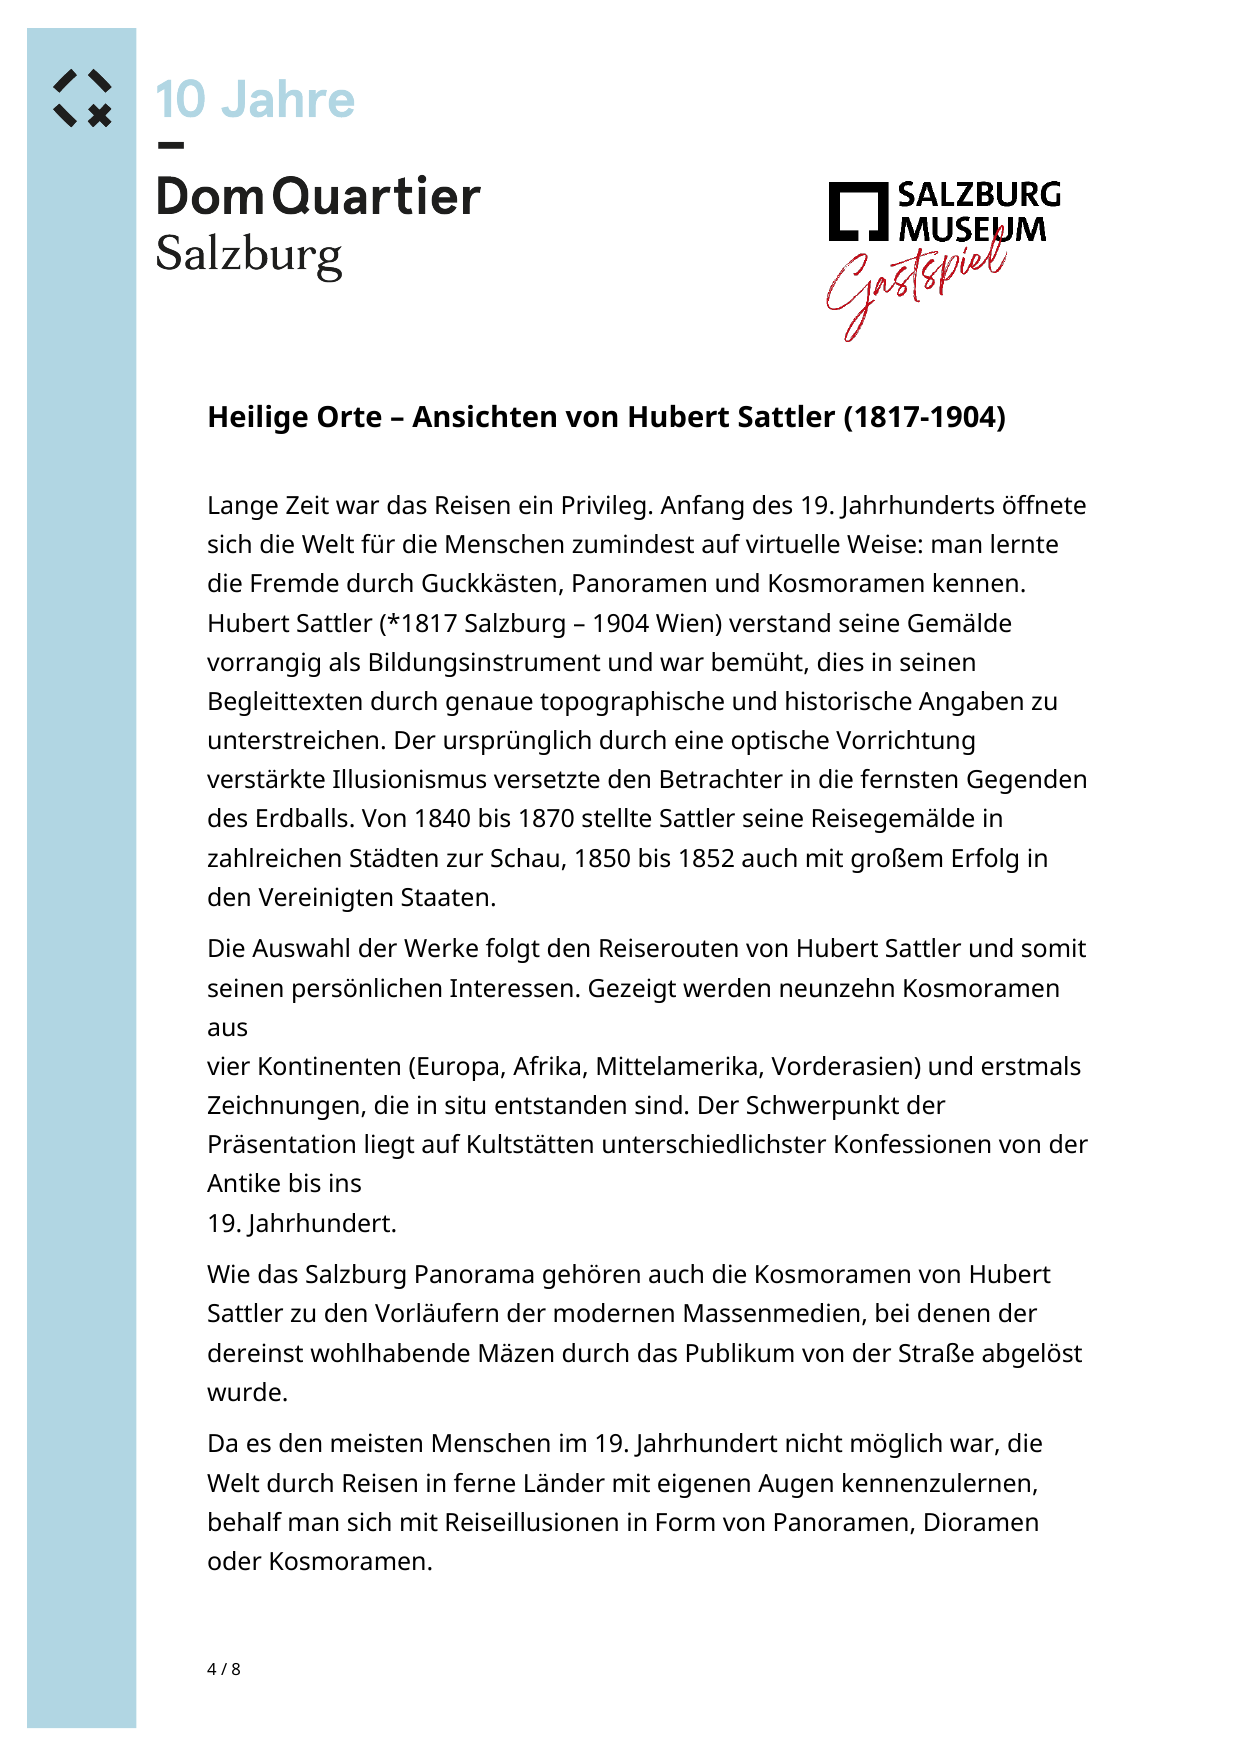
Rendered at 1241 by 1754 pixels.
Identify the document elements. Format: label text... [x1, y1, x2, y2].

text Die Auswahl der Werke folgt den Reiserouten von Hubert Sattler und somit seinen persönlichen Interessen. Gezeigt werden neunzehn Kosmoramen aus vier Kontinenten (Europa, Afrika, Mittelamerika, Vorderasien) und erstmals Zeichnungen, die in situ entstanden sind. Der Schwerpunkt der Präsentation liegt auf Kultstätten unterschiedlichster Konfessionen von der Antike bis ins 19. Jahrhundert. [207, 931, 1092, 1239]
text Heilige Orte – Ansichten von Hubert Sattler (1817-1904) [207, 396, 1092, 436]
text Da es den meisten Menschen im 19. Jahrhundert nicht möglich war, die Welt durch Reisen in ferne Länder mit eigenen Augen kennenzulernen, behalf man sich mit Reiseillusionen in Form von Panoramen, Dioramen oder Kosmoramen. [207, 1426, 1092, 1578]
picture [826, 181, 1061, 342]
text Lange Zeit war das Reisen ein Privileg. Anfang des 19. Jahrhunderts öffnete sich die Welt für die Menschen zumindest auf virtuelle Weise: man lernte die Fremde durch Guckkästen, Panoramen und Kosmoramen kennen. Hubert Sattler (*1817 Salzburg – 1904 Wien) verstand seine Gemälde vorrangig als Bildungsinstrument und war bemüht, dies in seinen Begleittexten durch genaue topographische und historische Angaben zu unterstreichen. Der ursprünglich durch eine optische Vorrichtung verstärkte Illusionismus versetzte den Betrachter in die fernsten Gegenden des Erdballs. Von 1840 bis 1870 stellte Sattler seine Reisegemälde in zahlreichen Städten zur Schau, 1850 bis 1852 auch mit großem Erfolg in den Vereinigten Staaten. [207, 488, 1092, 913]
picture [14, 44, 517, 300]
text Wie das Salzburg Panorama gehören auch die Kosmoramen von Hubert Sattler zu den Vorläufern der modernen Massenmedien, bei denen der dereinst wohlhabende Mäzen durch das Publikum von der Straße abgelöst wurde. [207, 1257, 1092, 1408]
